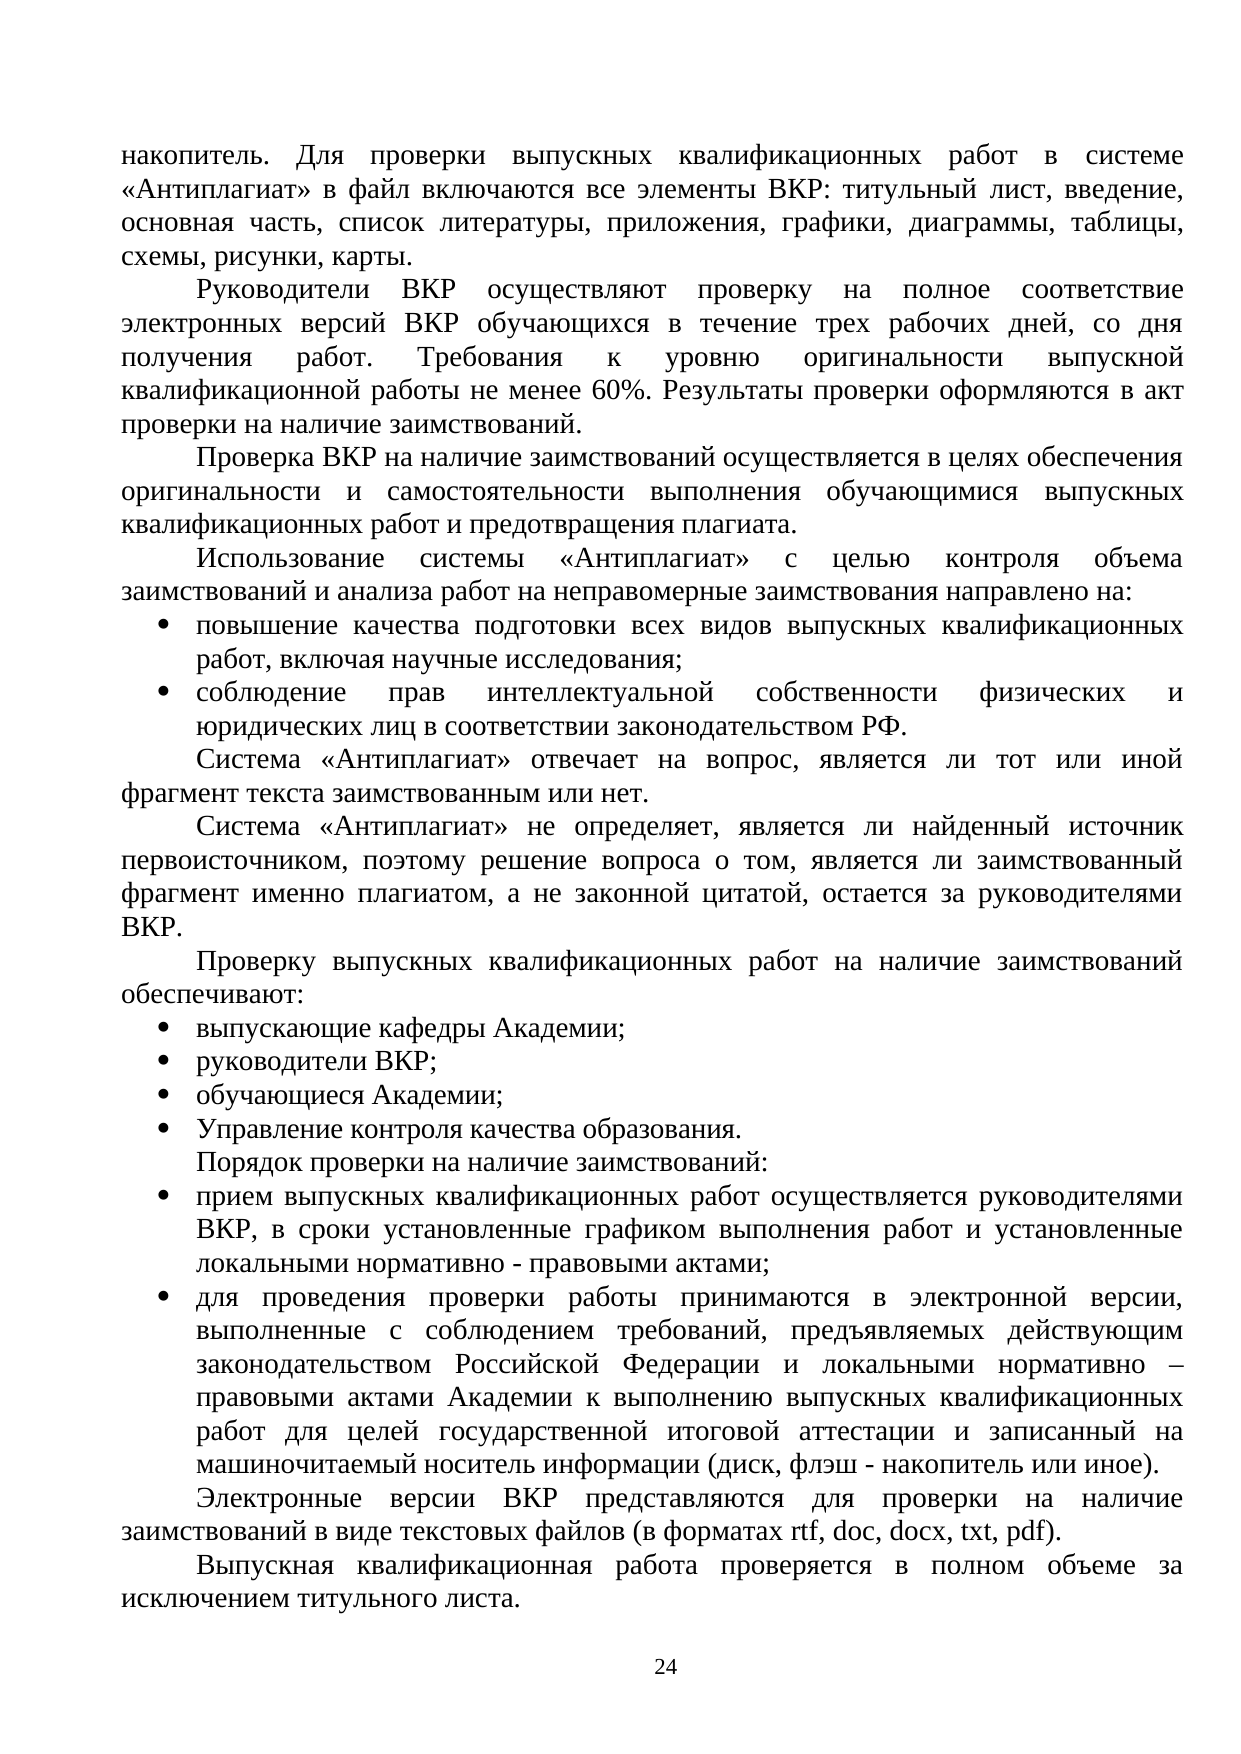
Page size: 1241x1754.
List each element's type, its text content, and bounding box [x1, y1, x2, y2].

text Руководители ВКР осуществляют проверку на полное соответствие электронных версий ВКР обучающихся в течение трех рабочих дней, со дня получения работ. Требования к уровню оригинальности выпускной квалификационной работы не менее 60%. Результаты проверки оформляются в акт проверки на наличие заимствований. [121, 272, 1184, 439]
list выпускающие кафедры Академии; [158, 1010, 1184, 1043]
text Система «Антиплагиат» отвечает на вопрос, является ли тот или иной фрагмент текста заимствованным или нет. [121, 741, 1184, 808]
list для проведения проверки работы принимаются в электронной версии, выполненные с соблюдением требований, предъявляемых действующим законодательством Российской Федерации и локальными нормативно – правовыми актами Академии к выполнению выпускных квалификационных работ для целей государственной итоговой аттестации и записанный на машиночитаемый носитель информации (диск, флэш - накопитель или иное). [158, 1279, 1184, 1480]
text Электронные версии ВКР представляются для проверки на наличие заимствований в виде текстовых файлов (в форматах rtf, doc, docx, txt, pdf). [121, 1480, 1184, 1547]
list руководители ВКР; [158, 1043, 1184, 1077]
text Использование системы «Антиплагиат» с целью контроля объема заимствований и анализа работ на неправомерные заимствования направлено на: [121, 540, 1184, 607]
list Управление контроля качества образования. [158, 1111, 1184, 1144]
text Проверку выпускных квалификационных работ на наличие заимствований обеспечивают: [121, 943, 1184, 1010]
list прием выпускных квалификационных работ осуществляется руководителями ВКР, в сроки установленные графиком выполнения работ и установленные локальными нормативно - правовыми актами; [158, 1178, 1184, 1279]
list повышение качества подготовки всех видов выпускных квалификационных работ, включая научные исследования; [158, 607, 1184, 674]
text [121, 137, 1184, 272]
list соблюдение прав интеллектуальной собственности физических и юридических лиц в соответствии законодательством РФ. [158, 674, 1184, 741]
text Проверка ВКР на наличие заимствований осуществляется в целях обеспечения оригинальности и самостоятельности выполнения обучающимися выпускных квалификационных работ и предотвращения плагиата. [121, 439, 1184, 540]
list обучающиеся Академии; [158, 1077, 1184, 1111]
text Система «Антиплагиат» не определяет, является ли найденный источник первоисточником, поэтому решение вопроса о том, является ли заимствованный фрагмент именно плагиатом, а не законной цитатой, остается за руководителями ВКР. [121, 808, 1184, 943]
list Порядок проверки на наличие заимствований: [196, 1144, 1184, 1178]
text Выпускная квалификационная работа проверяется в полном объеме за исключением титульного листа. [121, 1547, 1184, 1614]
